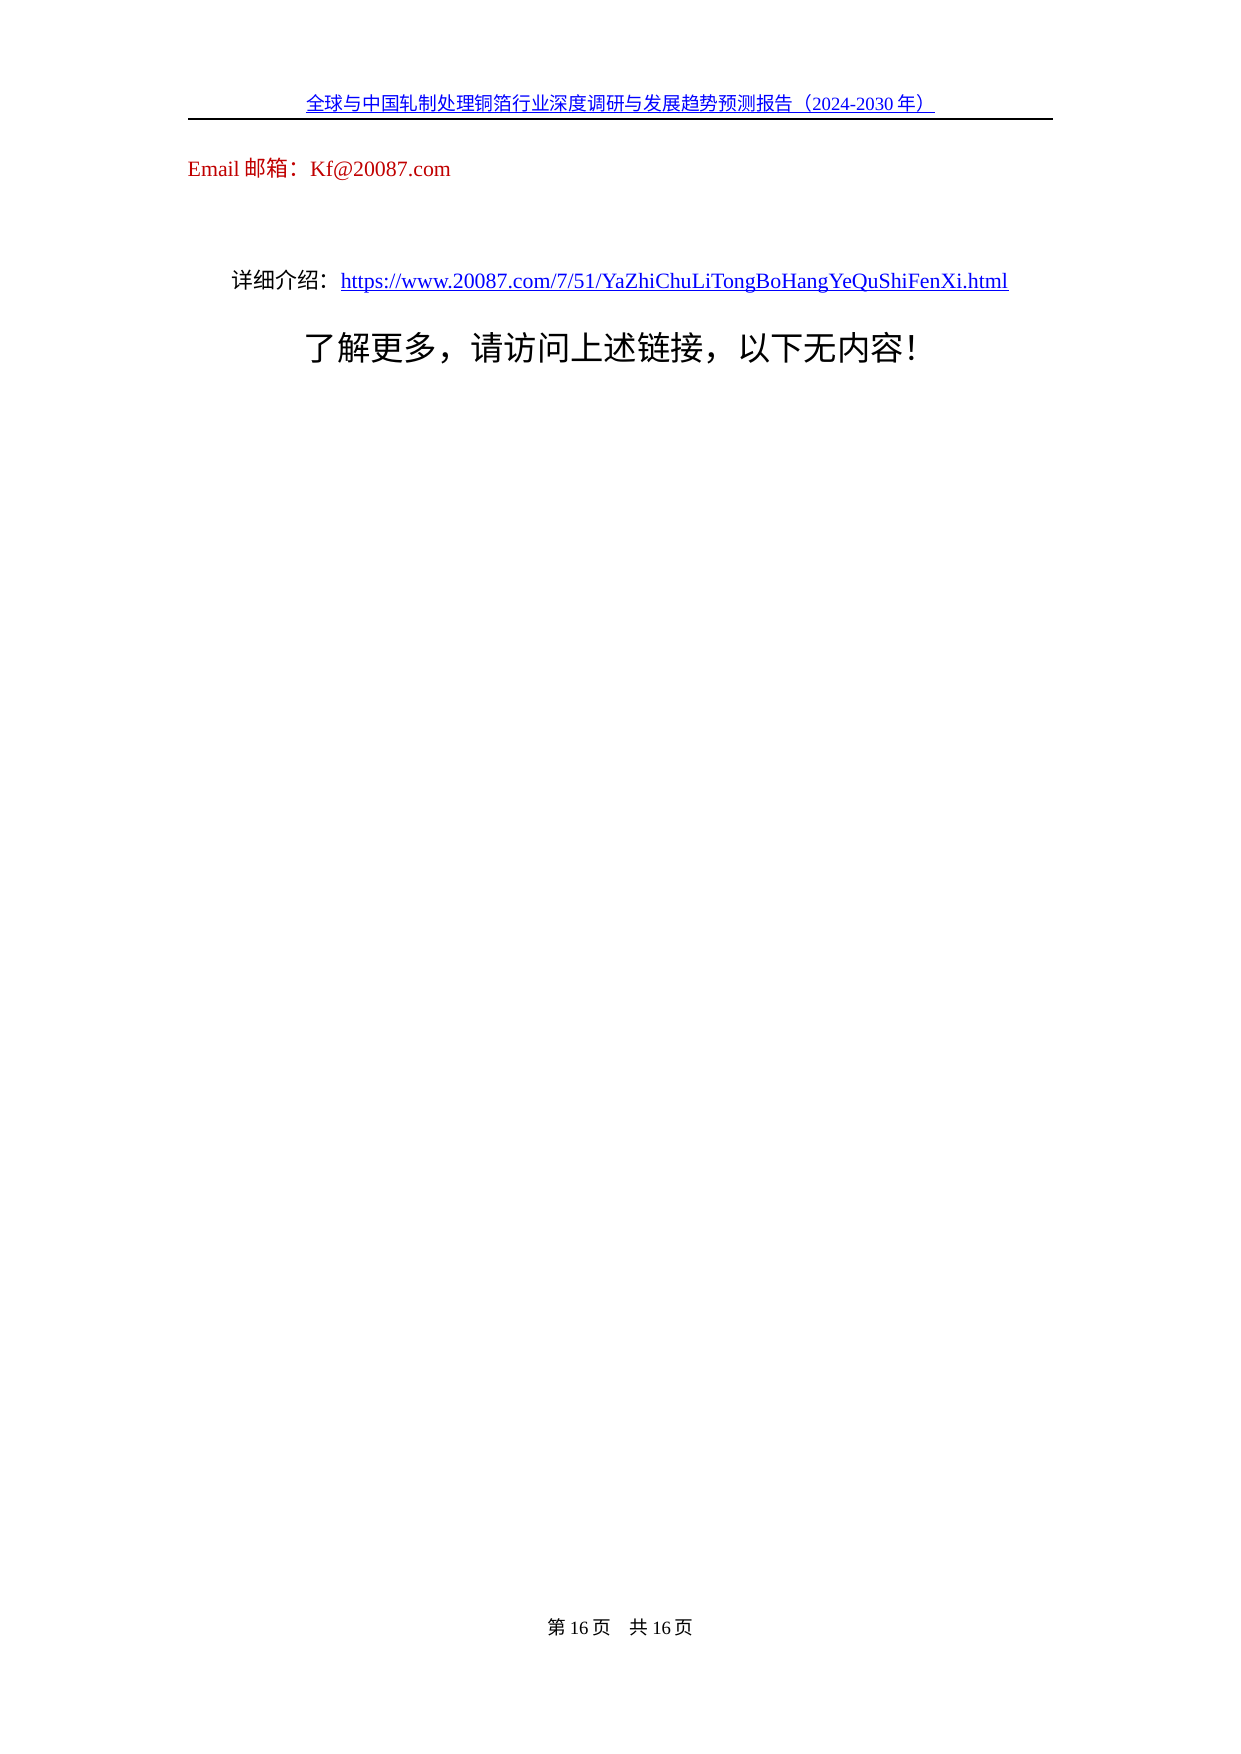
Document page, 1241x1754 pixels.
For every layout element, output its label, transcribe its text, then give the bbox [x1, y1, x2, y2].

text 详细介绍：https://www.20087.com/7/51/YaZhiChuLiTongBoHangYeQuShiFenXi.html [187, 263, 1053, 296]
text Email邮箱：Kf@20087.com [187, 150, 1053, 183]
title 了解更多，请访问上述链接，以下无内容！ [187, 313, 1053, 378]
